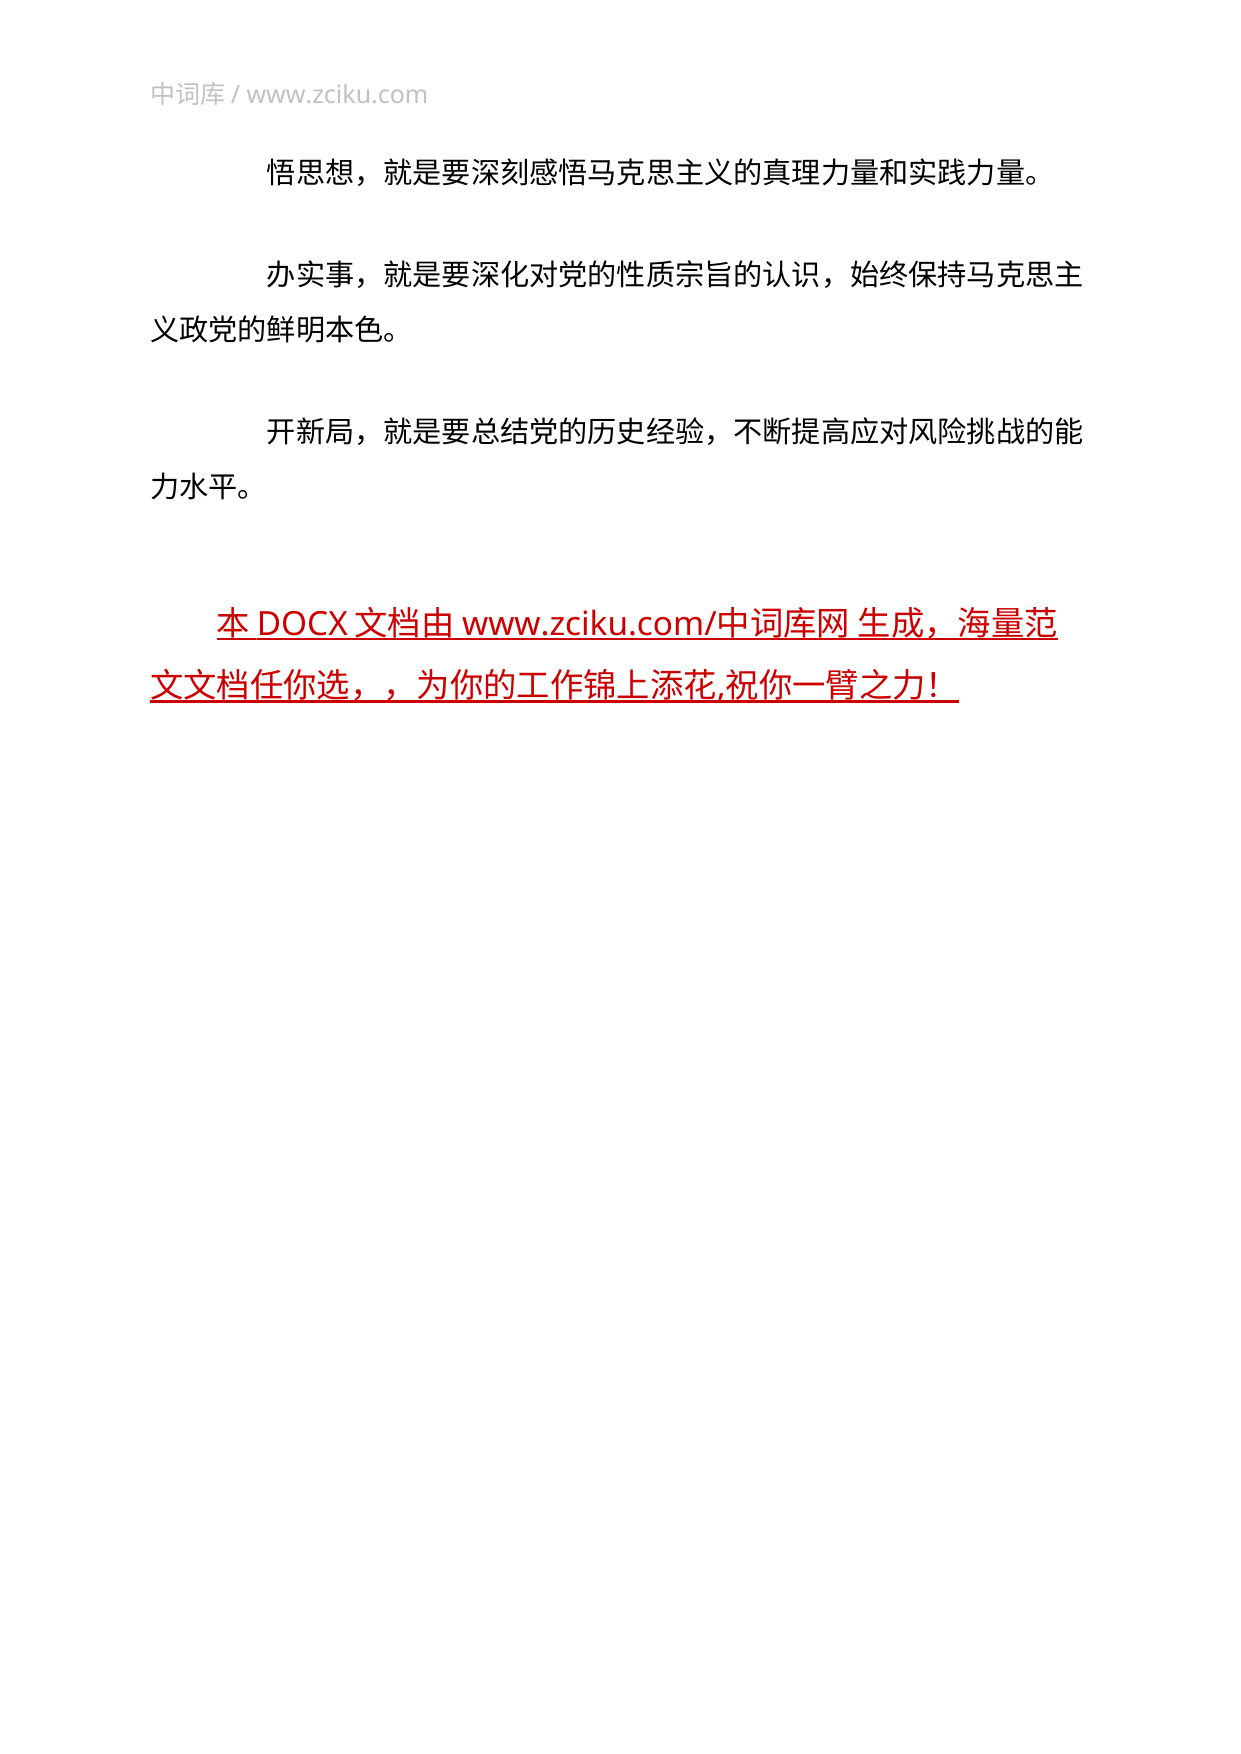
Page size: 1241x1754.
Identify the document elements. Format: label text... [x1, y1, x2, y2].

text 本DOCX文档由 www.zciku.com/中词库网 生成，海量范文文档任你选，，为你的工作锦上添花,祝你一臂之力！ [150, 596, 1090, 708]
text 开新局，就是要总结党的历史经验，不断提高应对风险挑战的能力水平。 [150, 408, 1090, 506]
text 悟思想，就是要深刻感悟马克思主义的真理力量和实践力量。 [150, 150, 1090, 192]
text 办实事，就是要深化对党的性质宗旨的认识，始终保持马克思主义政党的鲜明本色。 [150, 252, 1090, 349]
